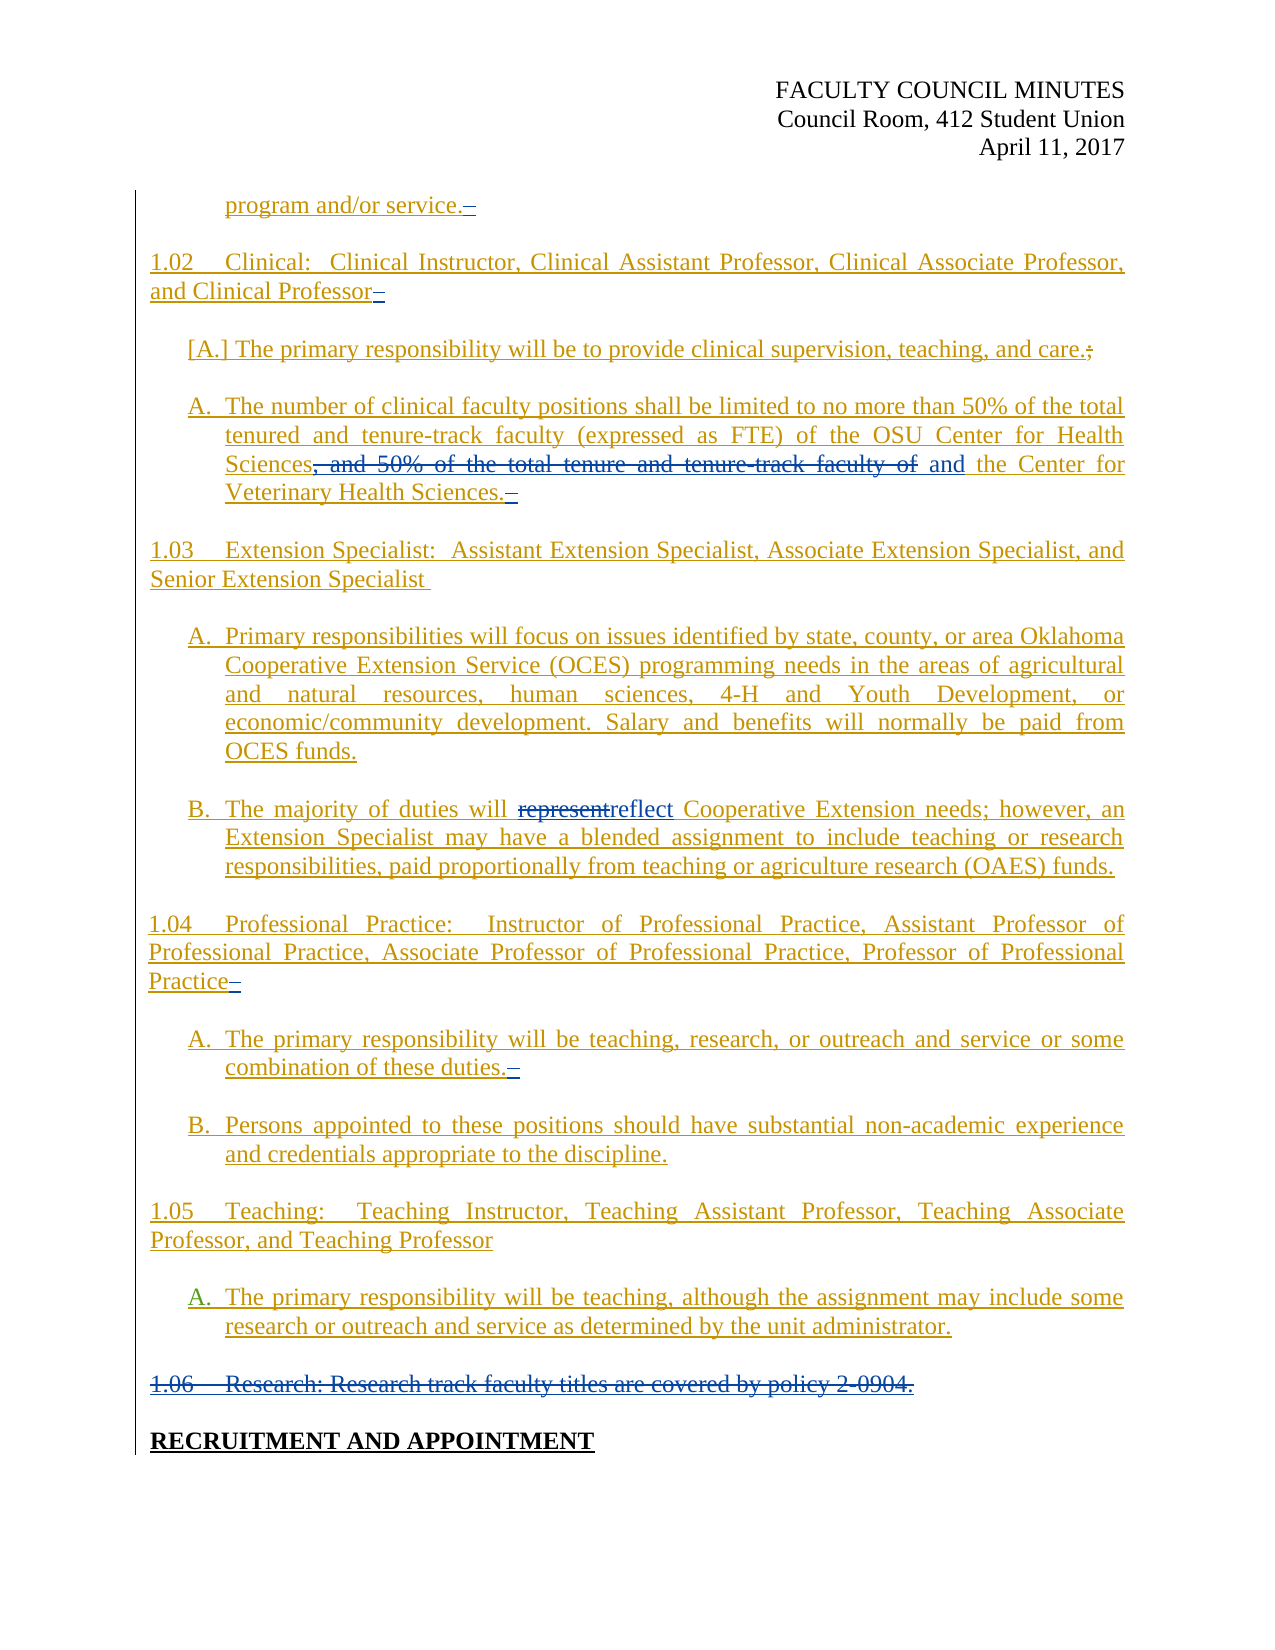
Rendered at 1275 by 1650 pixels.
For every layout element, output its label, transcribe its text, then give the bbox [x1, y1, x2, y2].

text RECRUITMENT AND APPOINTMENT [150, 1426, 1125, 1455]
